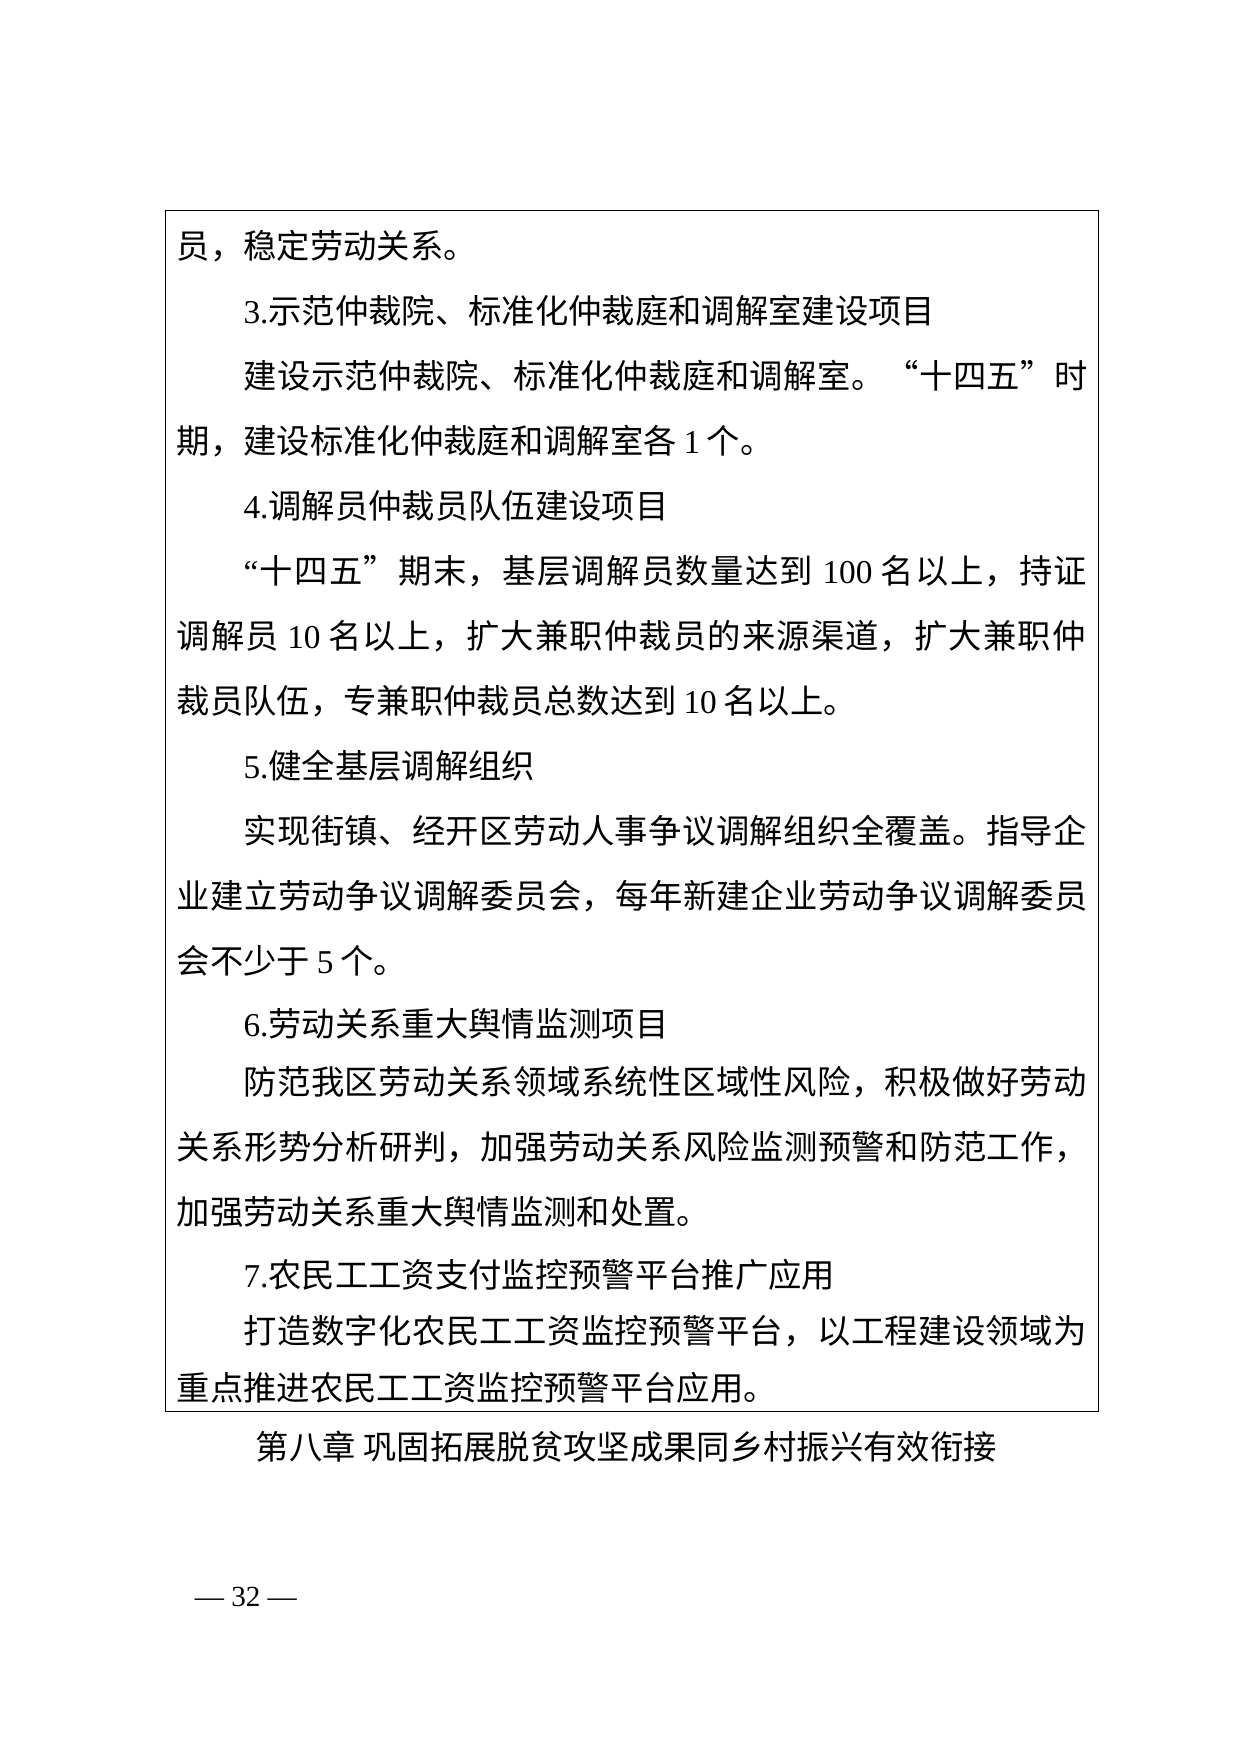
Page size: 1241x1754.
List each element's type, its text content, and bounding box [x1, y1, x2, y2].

text 第八章 巩固拓展脱贫攻坚成果同乡村振兴有效衔接 [165, 1412, 1087, 1477]
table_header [166, 211, 1098, 1411]
